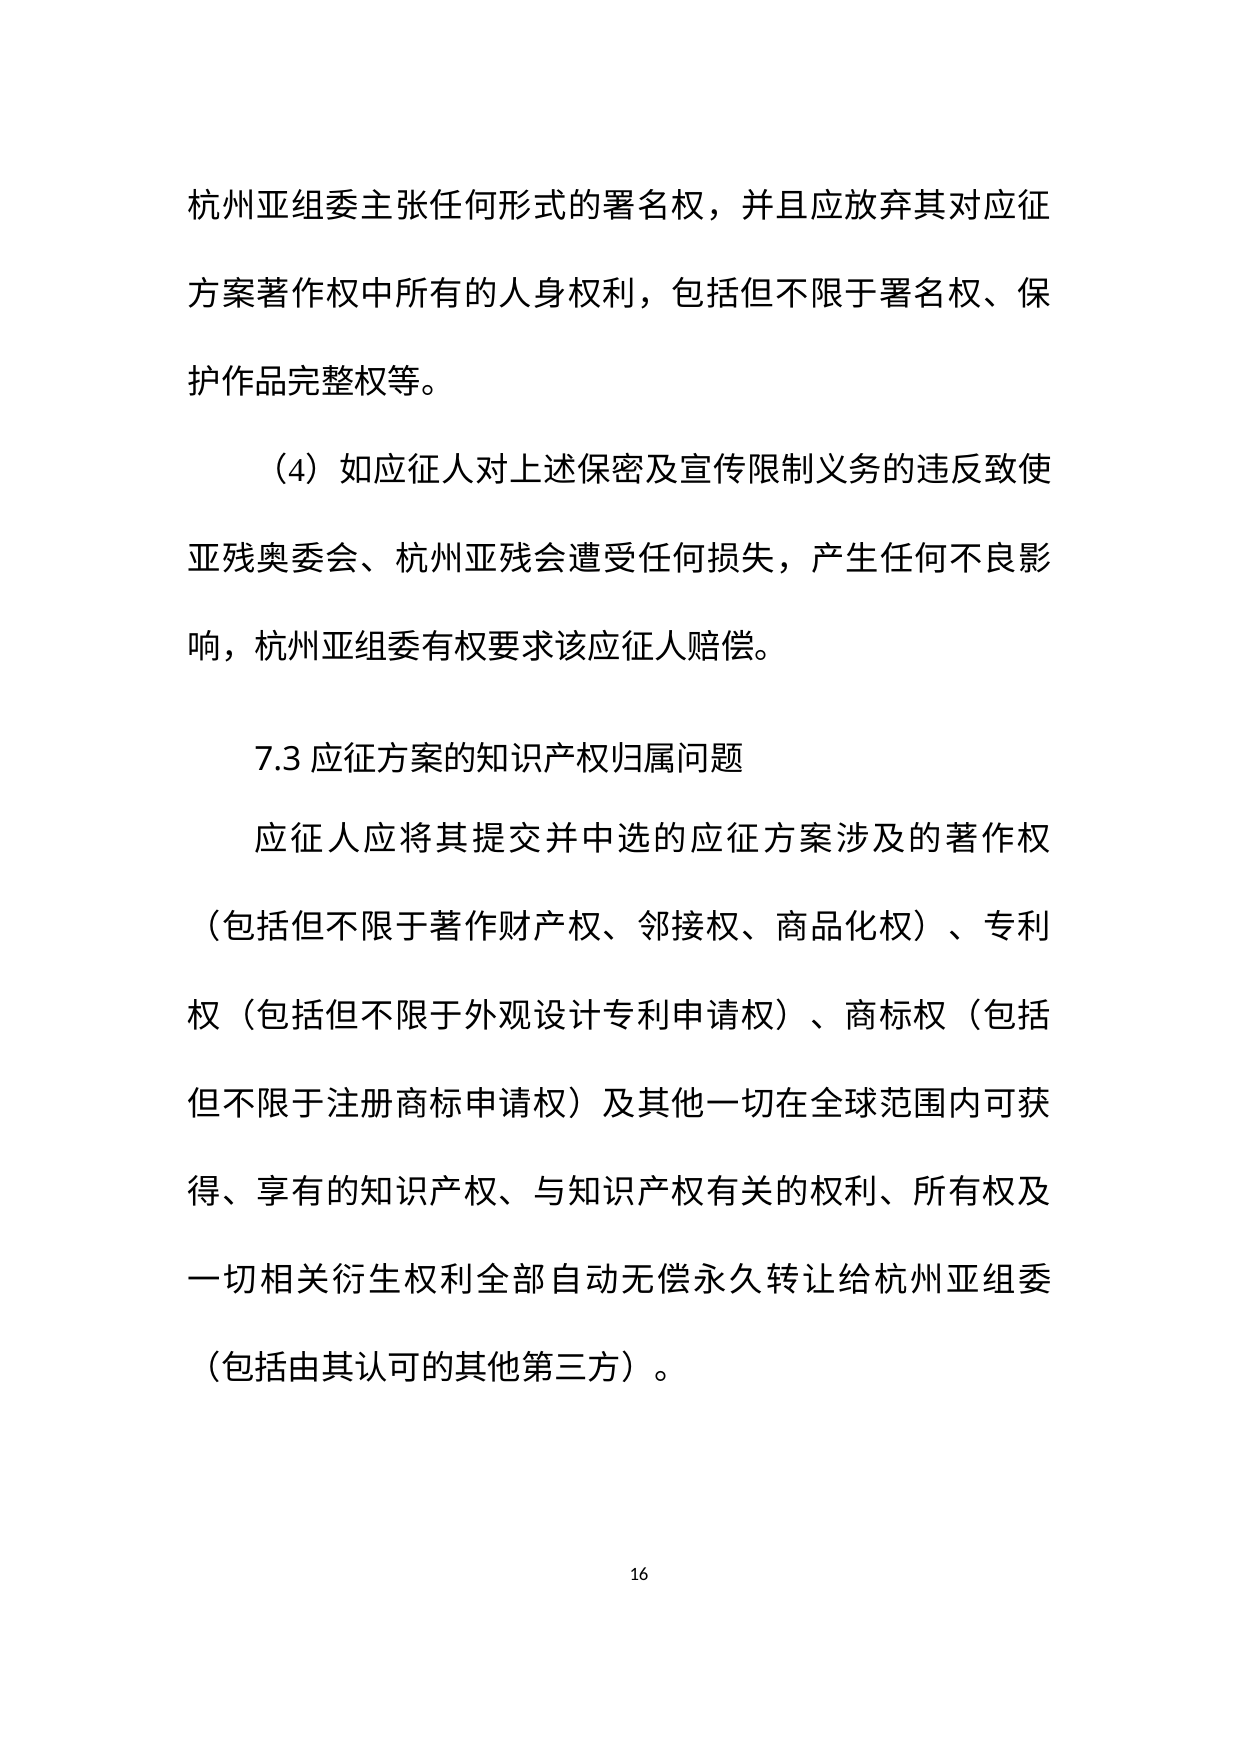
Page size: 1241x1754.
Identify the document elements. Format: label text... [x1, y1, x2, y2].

text （4）如应征人对上述保密及宣传限制义务的违反致使亚残奥委会、杭州亚残会遭受任何损失，产生任何不良影响，杭州亚组委有权要求该应征人赔偿。 [187, 423, 1053, 688]
text 应征人应将其提交并中选的应征方案涉及的著作权（包括但不限于著作财产权、邻接权、商品化权）、专利权（包括但不限于外观设计专利申请权）、商标权（包括但不限于注册商标申请权）及其他一切在全球范围内可获得、享有的知识产权、与知识产权有关的权利、所有权及一切相关衍生权利全部自动无偿永久转让给杭州亚组委（包括由其认可的其他第三方）。 [187, 792, 1053, 1409]
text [187, 159, 1053, 423]
text 7.3 应征方案的知识产权归属问题 [187, 732, 1053, 780]
